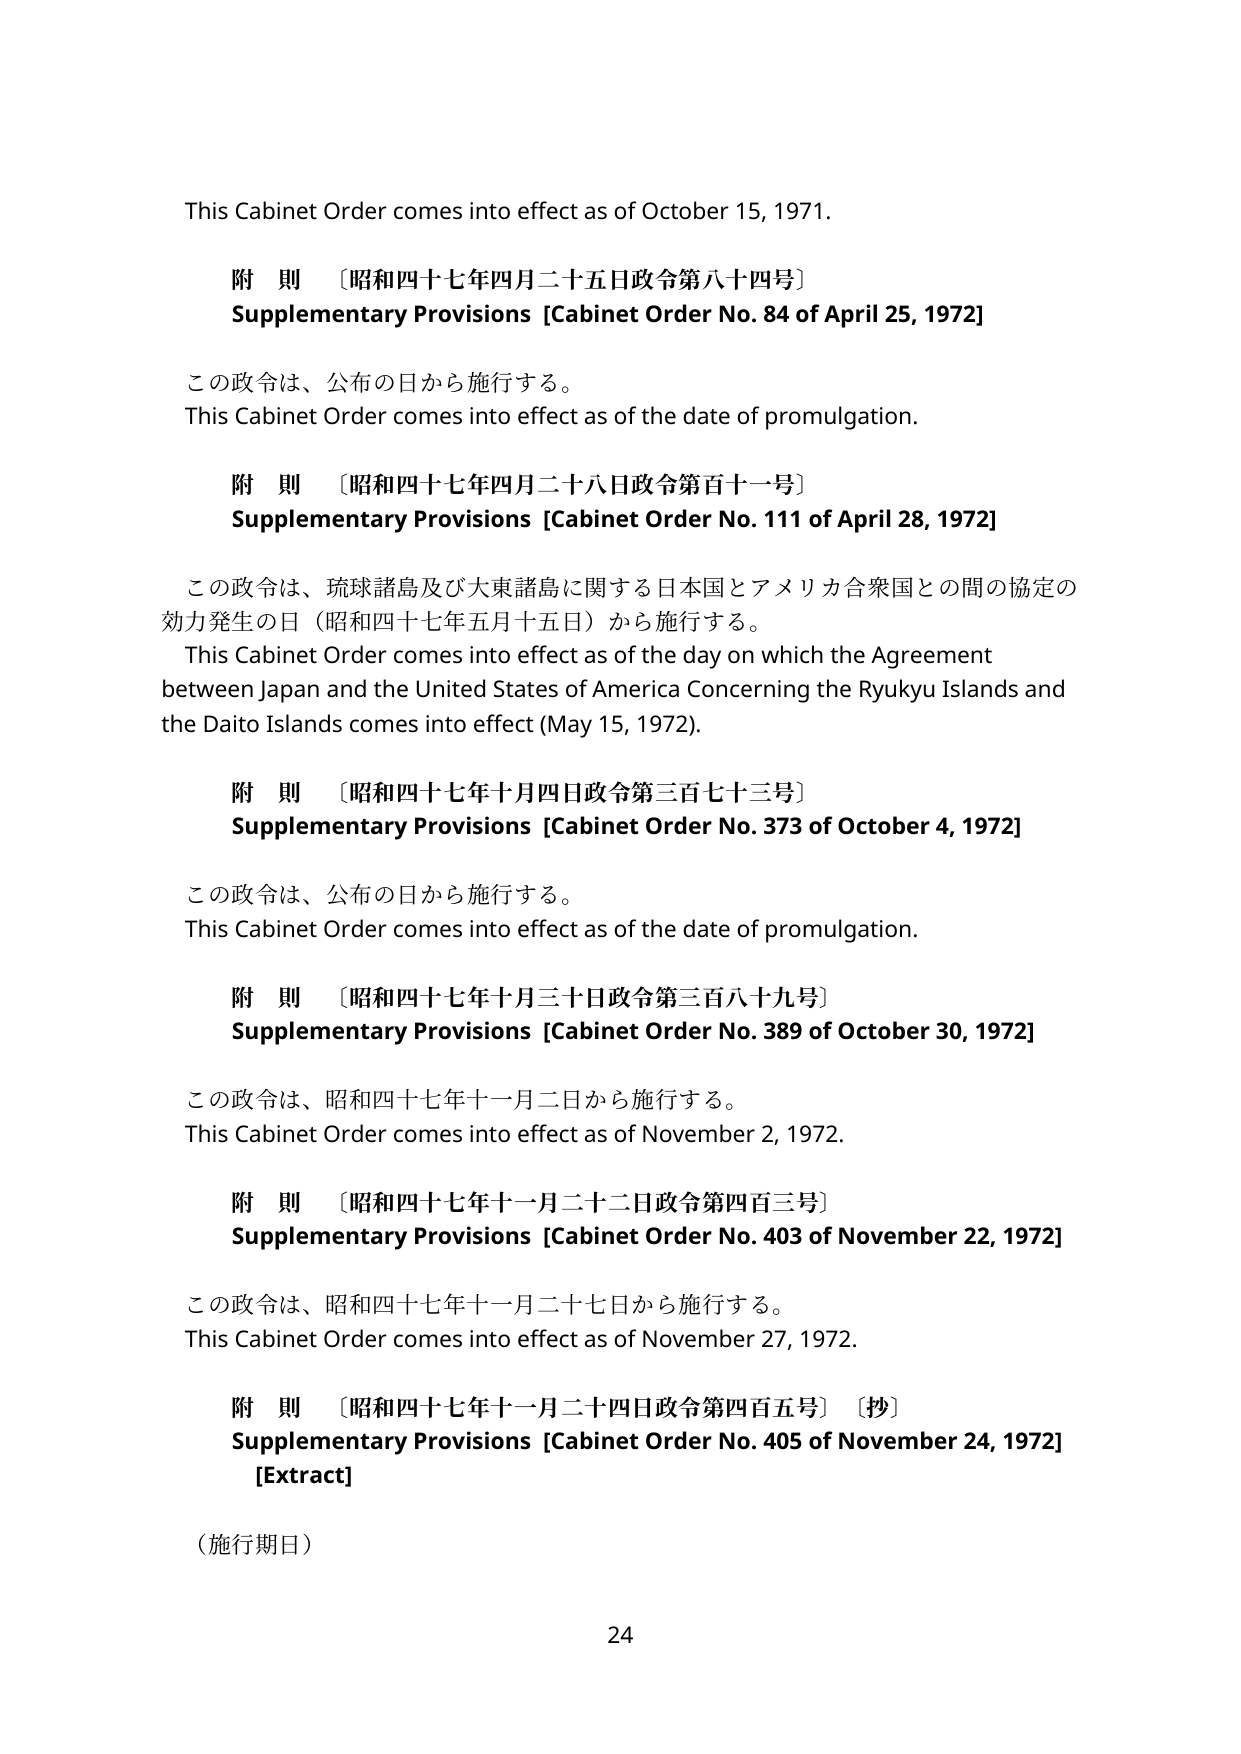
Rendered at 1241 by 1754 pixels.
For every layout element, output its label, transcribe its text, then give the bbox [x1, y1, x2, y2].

text This Cabinet Order comes into effect as of November 27, 1972. [161, 1321, 1079, 1355]
text 附 則 〔昭和四十七年十一月二十四日政令第四百五号〕〔抄〕 [230, 1389, 1079, 1424]
text Supplementary Provisions [Cabinet Order No. 111 of April 28, 1972] [230, 501, 1079, 535]
text この政令は、公布の日から施行する。 [161, 364, 1079, 399]
text （施行期日） [184, 1526, 1079, 1560]
text Supplementary Provisions [Cabinet Order No. 405 of November 24, 1972] [Extract] [230, 1424, 1079, 1492]
text 附 則 〔昭和四十七年四月二十五日政令第八十四号〕 [230, 262, 1079, 296]
text Supplementary Provisions [Cabinet Order No. 389 of October 30, 1972] [230, 1014, 1079, 1048]
text Supplementary Provisions [Cabinet Order No. 373 of October 4, 1972] [230, 809, 1079, 843]
text 附 則 〔昭和四十七年十月三十日政令第三百八十九号〕 [230, 979, 1079, 1014]
text Supplementary Provisions [Cabinet Order No. 403 of November 22, 1972] [230, 1219, 1079, 1253]
text この政令は、昭和四十七年十一月二日から施行する。 [161, 1082, 1079, 1116]
text 附 則 〔昭和四十七年十一月二十二日政令第四百三号〕 [230, 1184, 1079, 1219]
text 附 則 〔昭和四十七年十月四日政令第三百七十三号〕 [230, 774, 1079, 809]
text This Cabinet Order comes into effect as of November 2, 1972. [161, 1116, 1079, 1150]
text This Cabinet Order comes into effect as of the date of promulgation. [161, 399, 1079, 433]
text Supplementary Provisions [Cabinet Order No. 84 of April 25, 1972] [230, 296, 1079, 330]
text この政令は、昭和四十七年十一月二十七日から施行する。 [161, 1287, 1079, 1321]
text This Cabinet Order comes into effect as of the date of promulgation. [161, 911, 1079, 945]
text This Cabinet Order comes into effect as of October 15, 1971. [161, 194, 1079, 228]
text This Cabinet Order comes into effect as of the day on which the Agreement between Japan and the United States of America Concerning the Ryukyu Islands and the Daito Islands comes into effect (May 15, 1972). [161, 638, 1079, 740]
text この政令は、琉球諸島及び大東諸島に関する日本国とアメリカ合衆国との間の協定の効力発生の日（昭和四十七年五月十五日）から施行する。 [161, 569, 1079, 638]
text この政令は、公布の日から施行する。 [161, 877, 1079, 911]
text 附 則 〔昭和四十七年四月二十八日政令第百十一号〕 [230, 467, 1079, 501]
